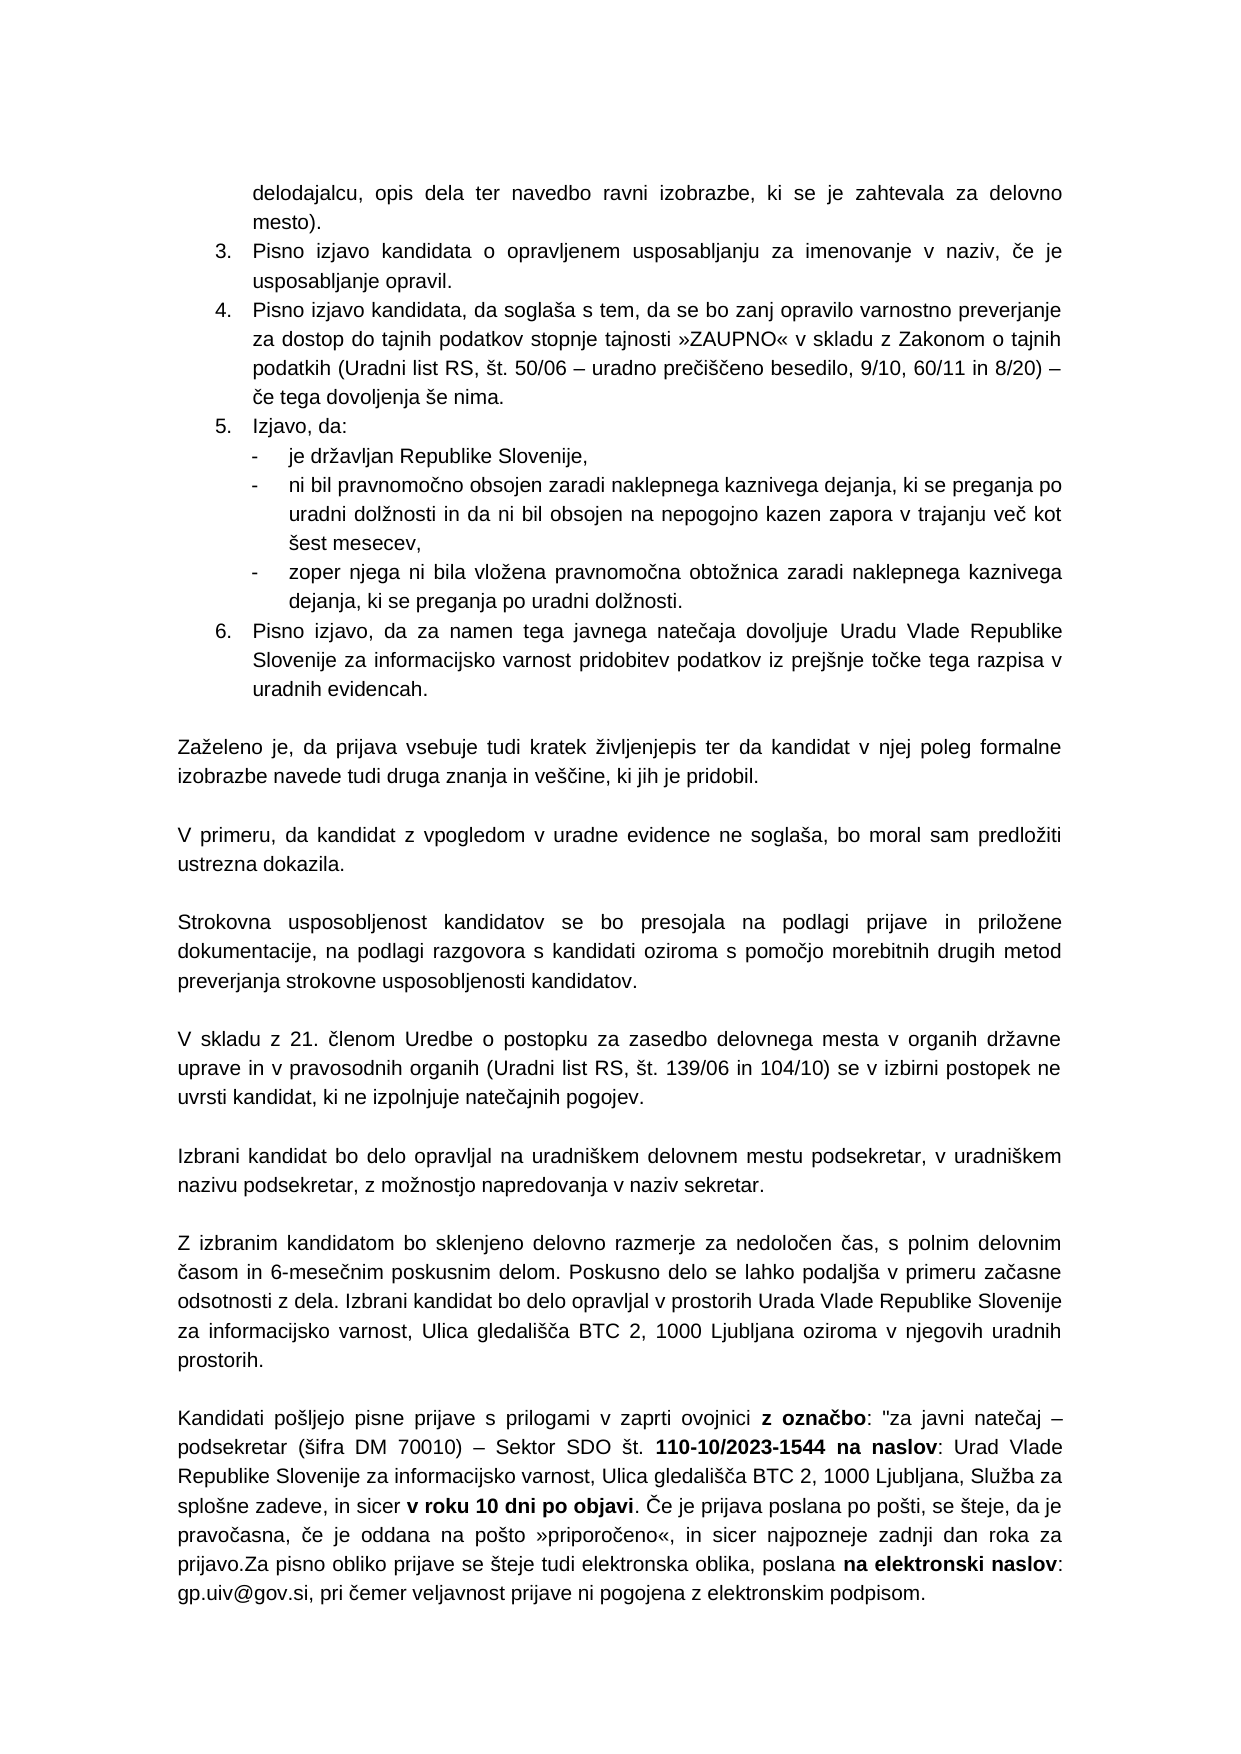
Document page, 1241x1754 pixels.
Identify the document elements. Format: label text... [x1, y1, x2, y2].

list Pisno izjavo kandidata, da soglaša s tem, da se bo zanj opravilo varnostno preverjanje za dostop do tajnih podatkov stopnje tajnosti »ZAUPNO« v skladu z Zakonom o tajnih podatkih (Uradni list RS, št. 50/06 – uradno prečiščeno besedilo, 9/10, 60/11 in 8/20) – če tega dovoljenja še nima. [215, 294, 1063, 411]
list ni bil pravnomočno obsojen zaradi naklepnega kaznivega dejanja, ki se preganja po uradni dolžnosti in da ni bil obsojen na nepogojno kazen zapora v trajanju več kot šest mesecev, [251, 469, 1063, 556]
text Izbrani kandidat bo delo opravljal na uradniškem delovnem mestu podsekretar, v uradniškem nazivu podsekretar, z možnostjo napredovanja v naziv sekretar. [177, 1140, 1063, 1198]
text Kandidati pošljejo pisne prijave s prilogami v zaprti ovojnici z označbo: "za javni natečaj – podsekretar (šifra DM 70010) – Sektor SDO št. 110-10/2023-1544 na naslov: Urad Vlade Republike Slovenije za informacijsko varnost, Ulica gledališča BTC 2, 1000 Ljubljana, Služba za splošne zadeve, in sicer v roku 10 dni po objavi. Če je prijava poslana po pošti, se šteje, da je pravočasna, če je oddana na pošto »priporočeno«, in sicer najpozneje zadnji dan roka za prijavo.Za pisno obliko prijave se šteje tudi elektronska oblika, poslana na elektronski naslov: gp.uiv@gov.si, pri čemer veljavnost prijave ni pogojena z elektronskim podpisom. [177, 1402, 1063, 1606]
list Izjavo, da: [215, 411, 1063, 440]
text V primeru, da kandidat z vpogledom v uradne evidence ne soglaša, bo moral sam predložiti ustrezna dokazila. [177, 819, 1063, 877]
text Strokovna usposobljenost kandidatov se bo presojala na podlagi prijave in priložene dokumentacije, na podlagi razgovora s kandidati oziroma s pomočjo morebitnih drugih metod preverjanja strokovne usposobljenosti kandidatov. [177, 906, 1063, 994]
text Z izbranim kandidatom bo sklenjeno delovno razmerje za nedoločen čas, s polnim delovnim časom in 6-mesečnim poskusnim delom. Poskusno delo se lahko podaljša v primeru začasne odsotnosti z dela. Izbrani kandidat bo delo opravljal v prostorih Urada Vlade Republike Slovenije za informacijsko varnost, Ulica gledališča BTC 2, 1000 Ljubljana oziroma v njegovih uradnih prostorih. [177, 1227, 1063, 1373]
list Pisno izjavo, da za namen tega javnega natečaja dovoljuje Uradu Vlade Republike Slovenije za informacijsko varnost pridobitev podatkov iz prejšnje točke tega razpisa v uradnih evidencah. [215, 615, 1063, 702]
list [215, 177, 1063, 236]
list zoper njega ni bila vložena pravnomočna obtožnica zaradi naklepnega kaznivega dejanja, ki se preganja po uradni dolžnosti. [251, 556, 1063, 615]
list Pisno izjavo kandidata o opravljenem usposabljanju za imenovanje v naziv, če je usposabljanje opravil. [215, 236, 1063, 294]
text V skladu z 21. členom Uredbe o postopku za zasedbo delovnega mesta v organih državne uprave in v pravosodnih organih (Uradni list RS, št. 139/06 in 104/10) se v izbirni postopek ne uvrsti kandidat, ki ne izpolnjuje natečajnih pogojev. [177, 1023, 1063, 1111]
text Zaželeno je, da prijava vsebuje tudi kratek življenjepis ter da kandidat v njej poleg formalne izobrazbe navede tudi druga znanja in veščine, ki jih je pridobil. [177, 731, 1063, 790]
list je državljan Republike Slovenije, [251, 440, 1063, 469]
